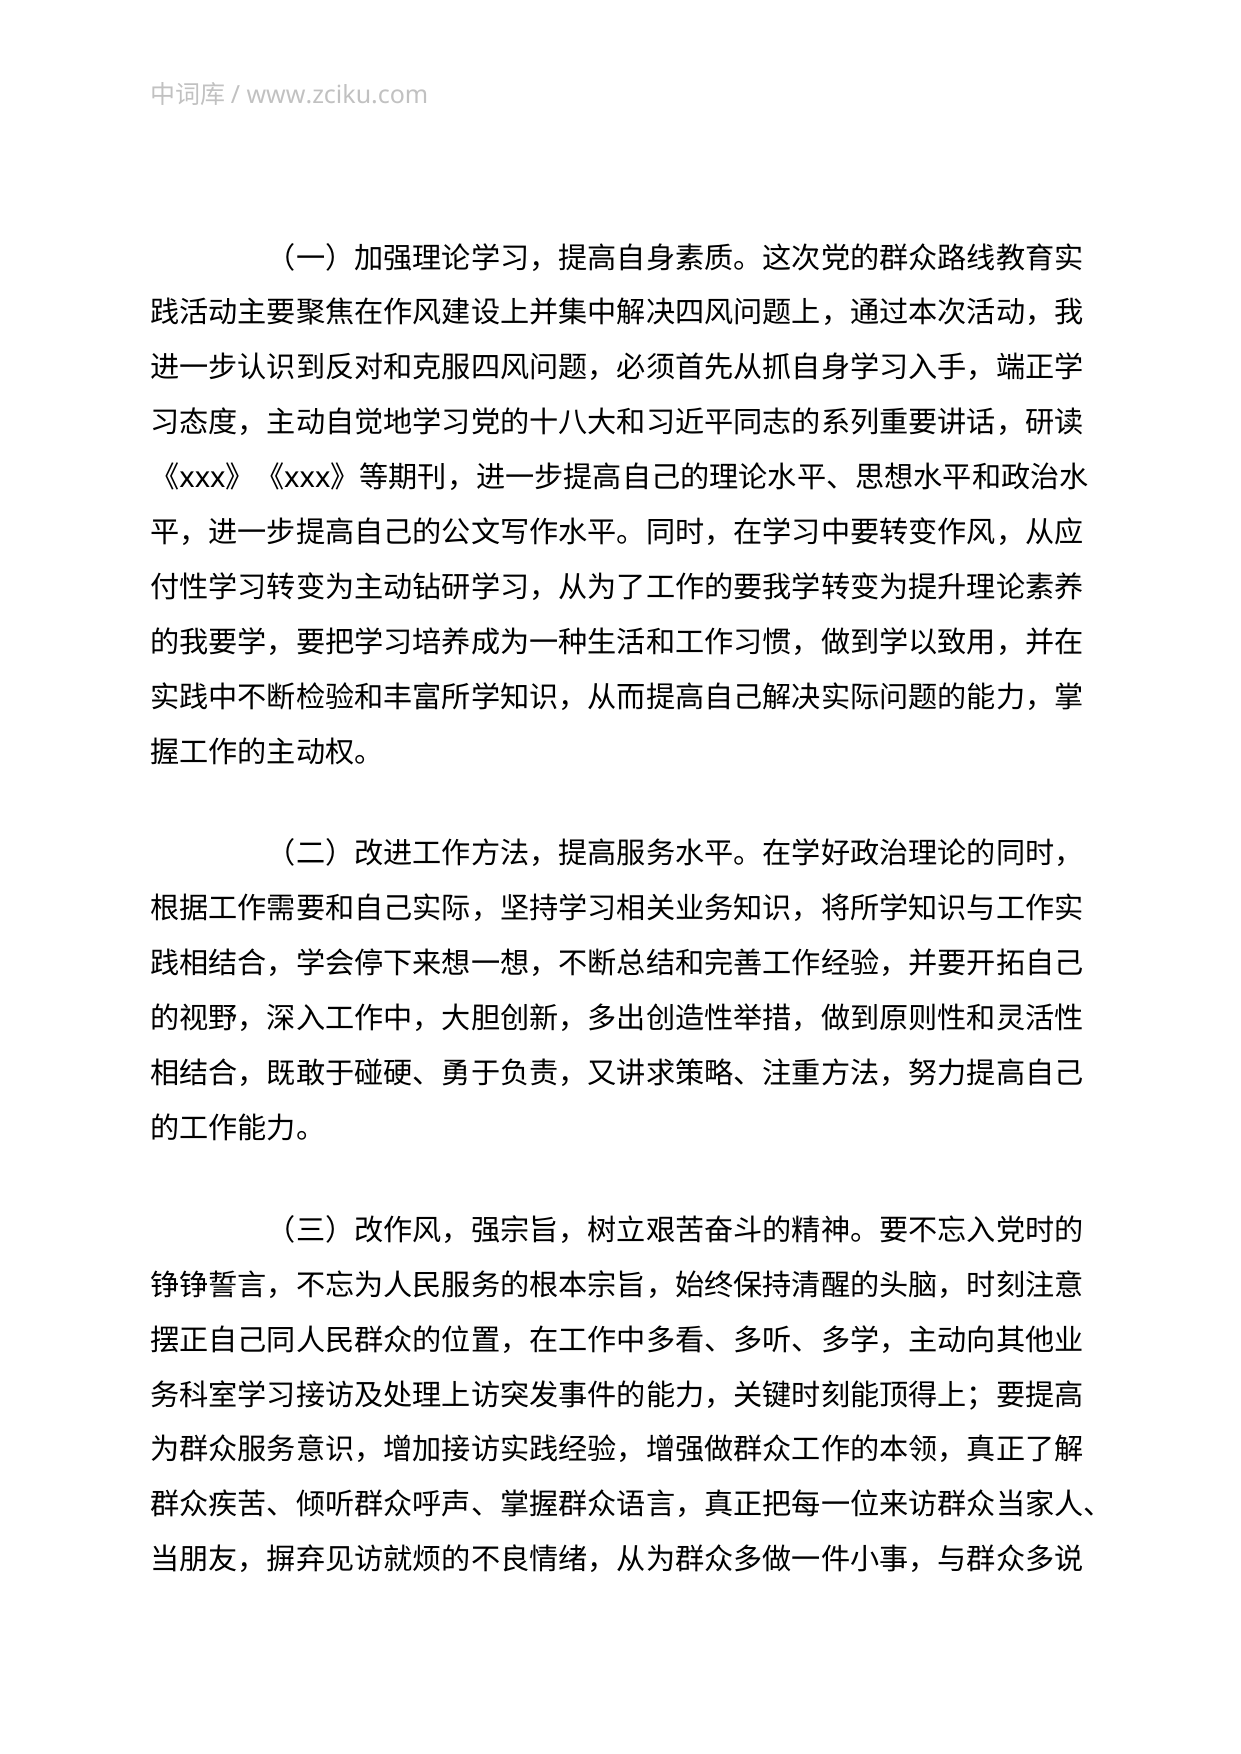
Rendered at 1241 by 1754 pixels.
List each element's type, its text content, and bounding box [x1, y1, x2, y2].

text （一）加强理论学习，提高自身素质。这次党的群众路线教育实践活动主要聚焦在作风建设上并集中解决四风问题上，通过本次活动，我进一步认识到反对和克服四风问题，必须首先从抓自身学习入手，端正学习态度，主动自觉地学习党的十八大和习近平同志的系列重要讲话，研读《xxx》《xxx》等期刊，进一步提高自己的理论水平、思想水平和政治水平，进一步提高自己的公文写作水平。同时，在学习中要转变作风，从应付性学习转变为主动钻研学习，从为了工作的要我学转变为提升理论素养的我要学，要把学习培养成为一种生活和工作习惯，做到学以致用，并在实践中不断检验和丰富所学知识，从而提高自己解决实际问题的能力，掌握工作的主动权。 [150, 234, 1090, 771]
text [150, 1206, 1090, 1578]
text （二）改进工作方法，提高服务水平。在学好政治理论的同时，根据工作需要和自己实际，坚持学习相关业务知识，将所学知识与工作实践相结合，学会停下来想一想，不断总结和完善工作经验，并要开拓自己的视野，深入工作中，大胆创新，多出创造性举措，做到原则性和灵活性相结合，既敢于碰硬、勇于负责，又讲求策略、注重方法，努力提高自己的工作能力。 [150, 830, 1090, 1147]
